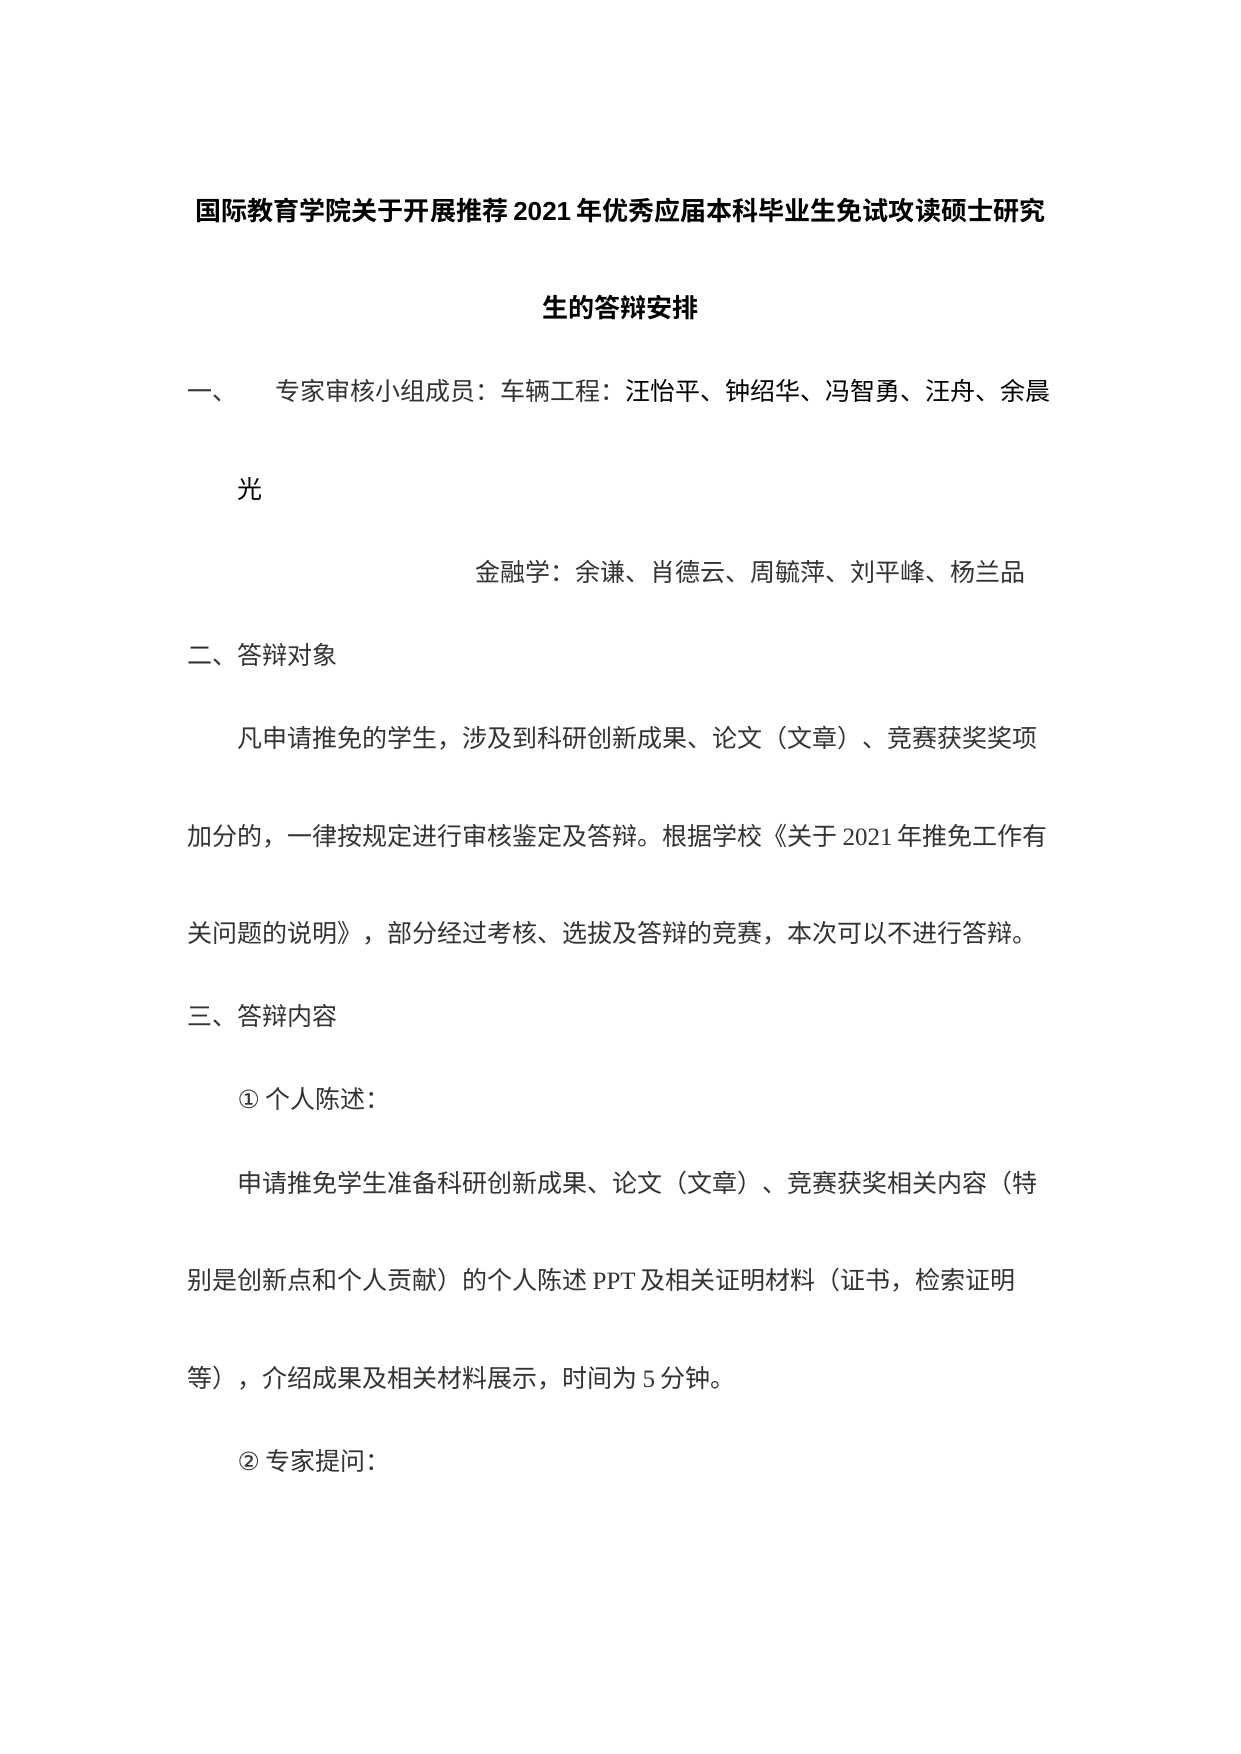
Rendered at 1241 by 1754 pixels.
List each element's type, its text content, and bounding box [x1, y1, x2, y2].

text 三、答辩内容 [187, 982, 1053, 1047]
text 凡申请推免的学生，涉及到科研创新成果、论文（文章）、竞赛获奖奖项加分的，一律按规定进行审核鉴定及答辩。根据学校《关于2021年推免工作有关问题的说明》，部分经过考核、选拔及答辩的竞赛，本次可以不进行答辩。 [187, 704, 1053, 964]
text 申请推免学生准备科研创新成果、论文（文章）、竞赛获奖相关内容（特别是创新点和个人贡献）的个人陈述PPT及相关证明材料（证书，检索证明等），介绍成果及相关材料展示，时间为5分钟。 [187, 1149, 1053, 1409]
text 二、答辩对象 [187, 621, 1053, 686]
list 专家审核小组成员：车辆工程：汪怡平、钟绍华、冯智勇、汪舟、余晨光 [187, 357, 1053, 520]
text 金融学：余谦、肖德云、周毓萍、刘平峰、杨兰品 [238, 538, 1053, 603]
text ①个人陈述： [187, 1066, 1053, 1131]
text 国际教育学院关于开展推荐2021年优秀应届本科毕业生免试攻读硕士研究生的答辩安排 [187, 176, 1053, 339]
text ②专家提问： [187, 1427, 1053, 1492]
